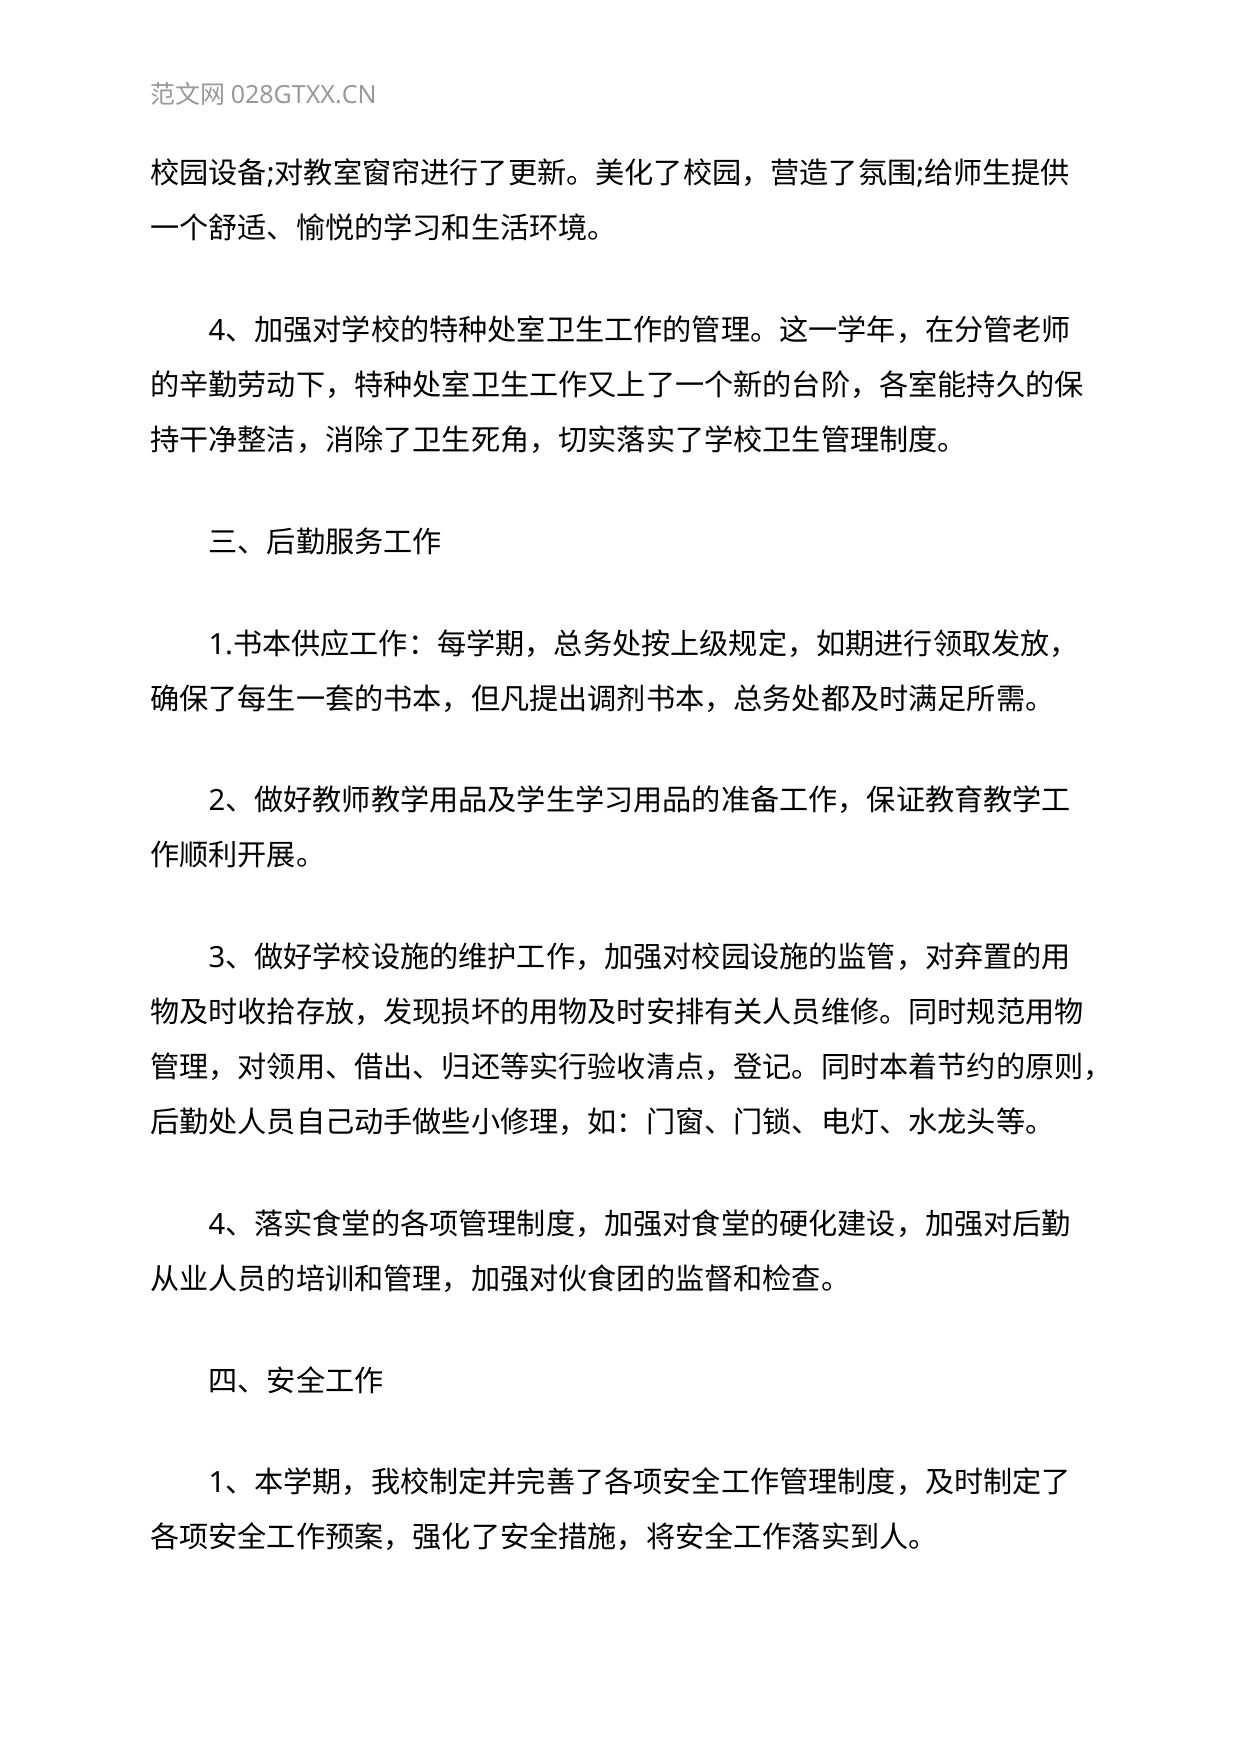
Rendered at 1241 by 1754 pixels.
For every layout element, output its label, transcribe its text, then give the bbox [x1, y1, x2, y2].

text 三、后勤服务工作 [150, 518, 1090, 561]
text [150, 150, 1090, 247]
text 1.书本供应工作：每学期，总务处按上级规定，如期进行领取发放，确保了每生一套的书本，但凡提出调剂书本，总务处都及时满足所需。 [150, 620, 1090, 717]
text 1、本学期，我校制定并完善了各项安全工作管理制度，及时制定了各项安全工作预案，强化了安全措施，将安全工作落实到人。 [150, 1459, 1090, 1556]
text 四、安全工作 [150, 1357, 1090, 1399]
text 3、做好学校设施的维护工作，加强对校园设施的监管，对弃置的用物及时收拾存放，发现损坏的用物及时安排有关人员维修。同时规范用物管理，对领用、借出、归还等实行验收清点，登记。同时本着节约的原则，后勤处人员自己动手做些小修理，如：门窗、门锁、电灯、水龙头等。 [150, 934, 1090, 1141]
text 2、做好教师教学用品及学生学习用品的准备工作，保证教育教学工作顺利开展。 [150, 777, 1090, 874]
text 4、加强对学校的特种处室卫生工作的管理。这一学年，在分管老师的辛勤劳动下，特种处室卫生工作又上了一个新的台阶，各室能持久的保持干净整洁，消除了卫生死角，切实落实了学校卫生管理制度。 [150, 307, 1090, 459]
text 4、落实食堂的各项管理制度，加强对食堂的硬化建设，加强对后勤从业人员的培训和管理，加强对伙食团的监督和检查。 [150, 1200, 1090, 1298]
